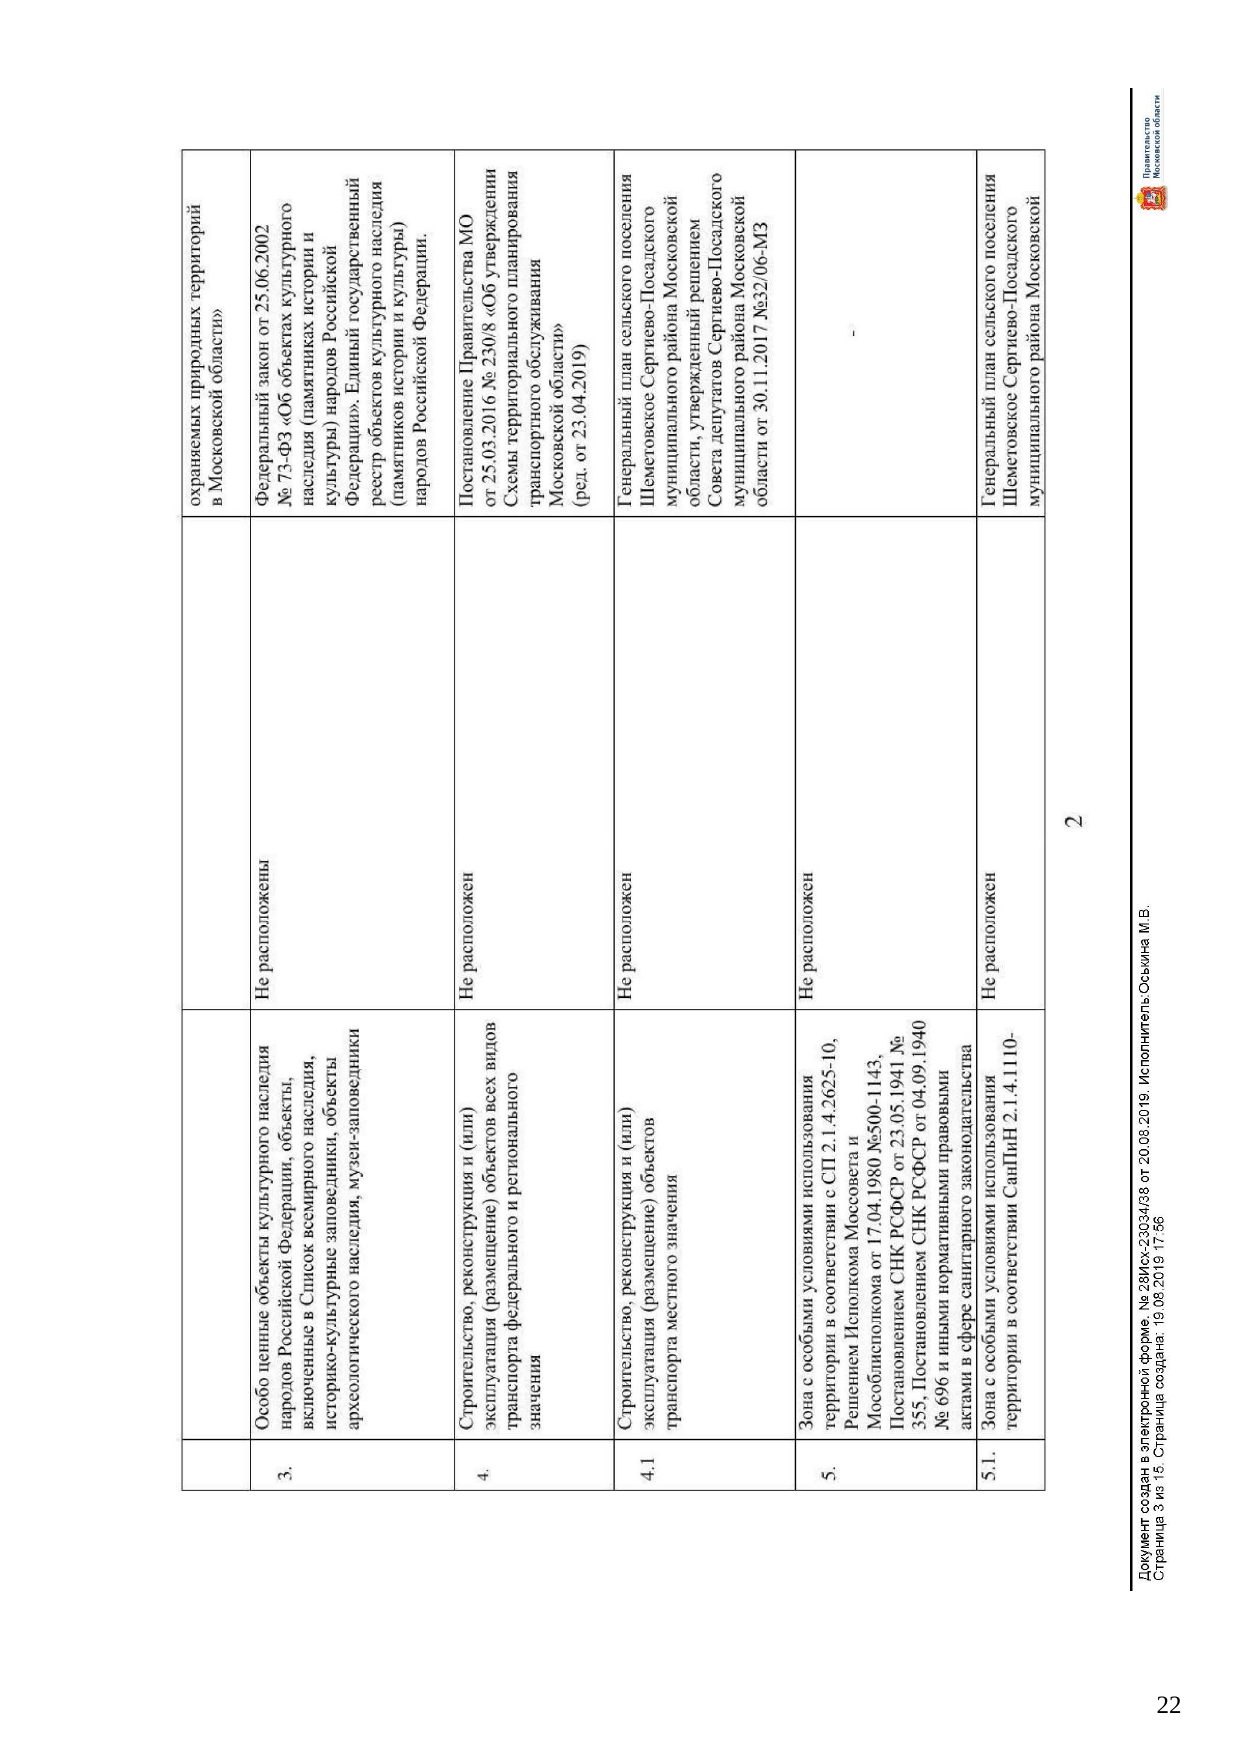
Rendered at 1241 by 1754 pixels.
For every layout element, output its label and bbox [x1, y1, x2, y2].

picture [118, 88, 1181, 1591]
